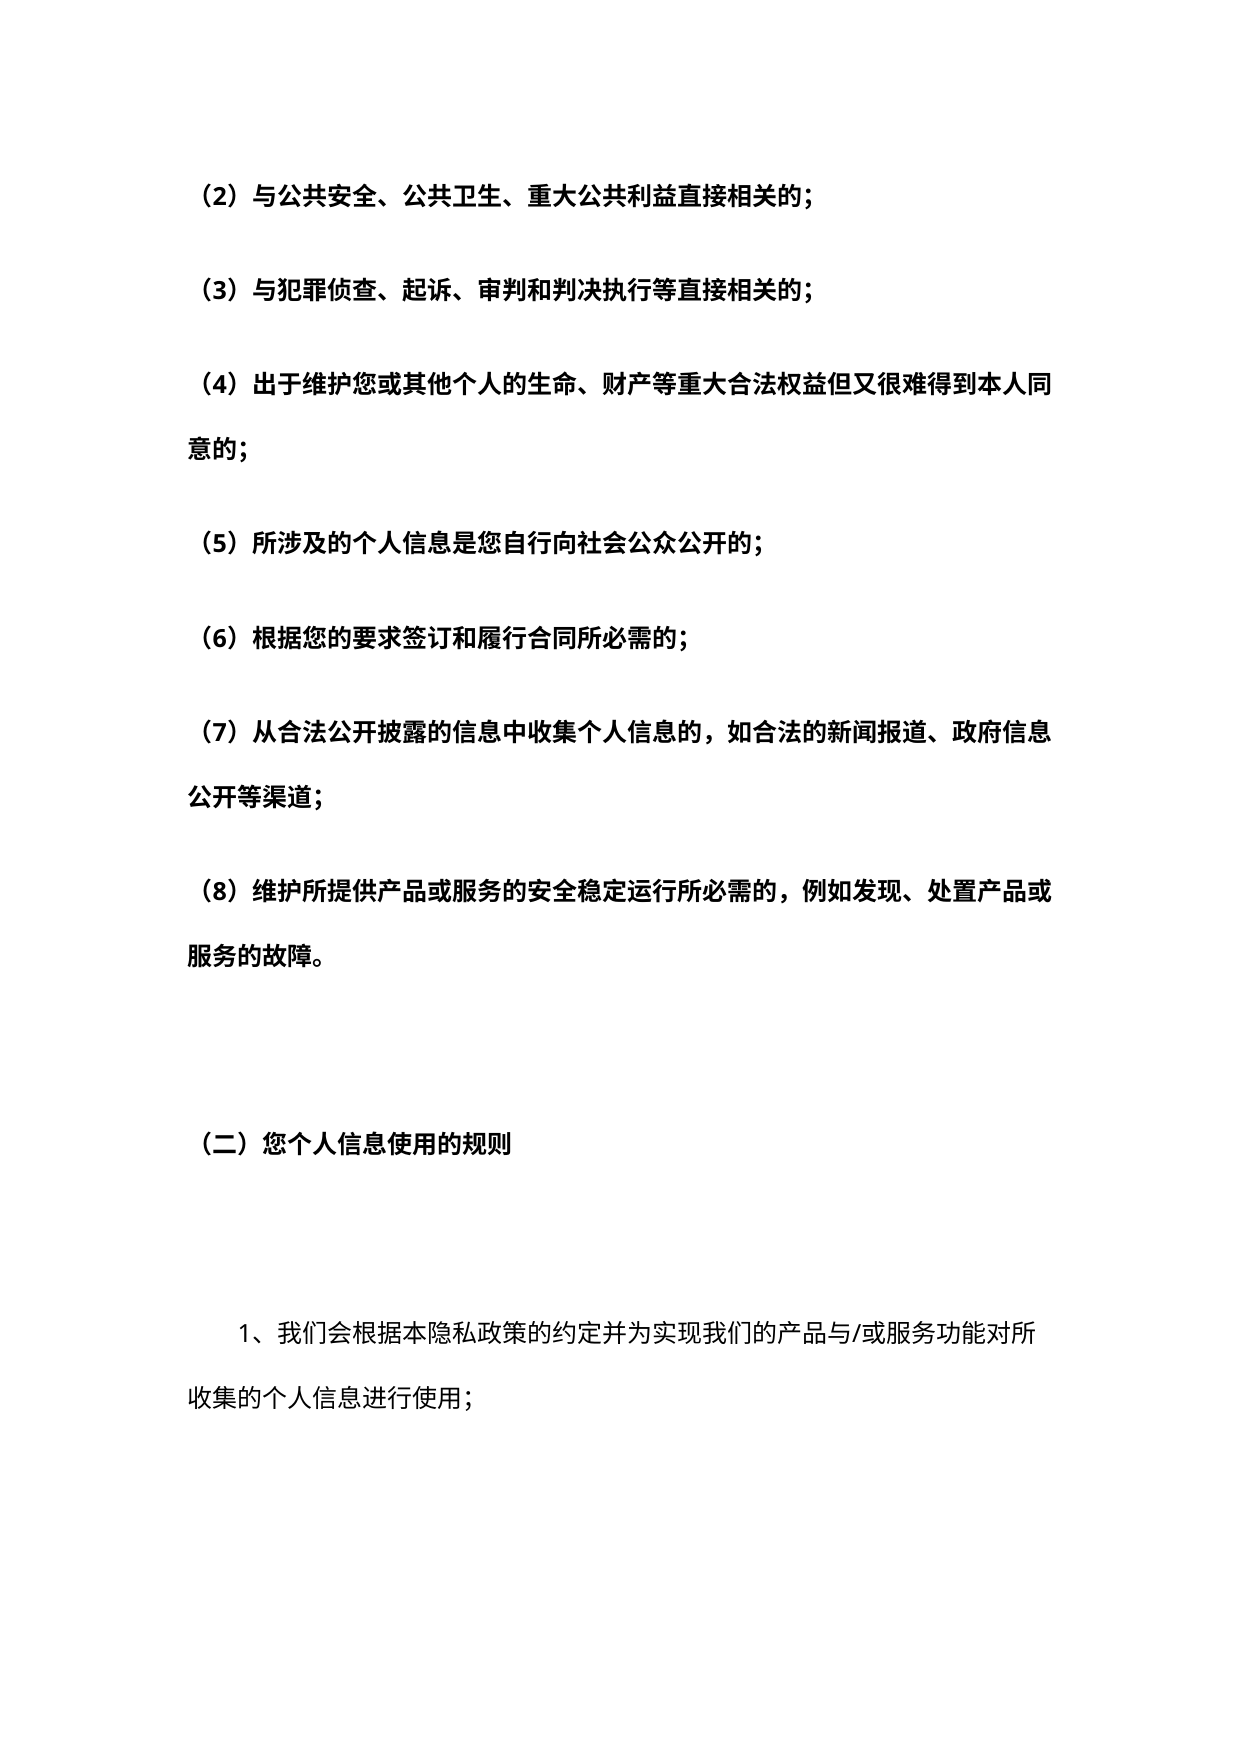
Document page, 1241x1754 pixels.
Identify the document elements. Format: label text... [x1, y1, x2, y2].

text （4）出于维护您或其他个人的生命、财产等重大合法权益但又很难得到本人同意的； [187, 350, 1053, 480]
text （6）根据您的要求签订和履行合同所必需的； [187, 604, 1053, 669]
text （5）所涉及的个人信息是您自行向社会公众公开的； [187, 509, 1053, 574]
text 1、我们会根据本隐私政策的约定并为实现我们的产品与/或服务功能对所收集的个人信息进行使用； [187, 1299, 1053, 1429]
text （2）与公共安全、公共卫生、重大公共利益直接相关的； [187, 162, 1053, 227]
text （3）与犯罪侦查、起诉、审判和判决执行等直接相关的； [187, 256, 1053, 321]
text （8）维护所提供产品或服务的安全稳定运行所必需的，例如发现、处置产品或服务的故障。 [187, 857, 1053, 987]
text （二）您个人信息使用的规则 [187, 1110, 1053, 1175]
text （7）从合法公开披露的信息中收集个人信息的，如合法的新闻报道、政府信息公开等渠道； [187, 698, 1053, 828]
